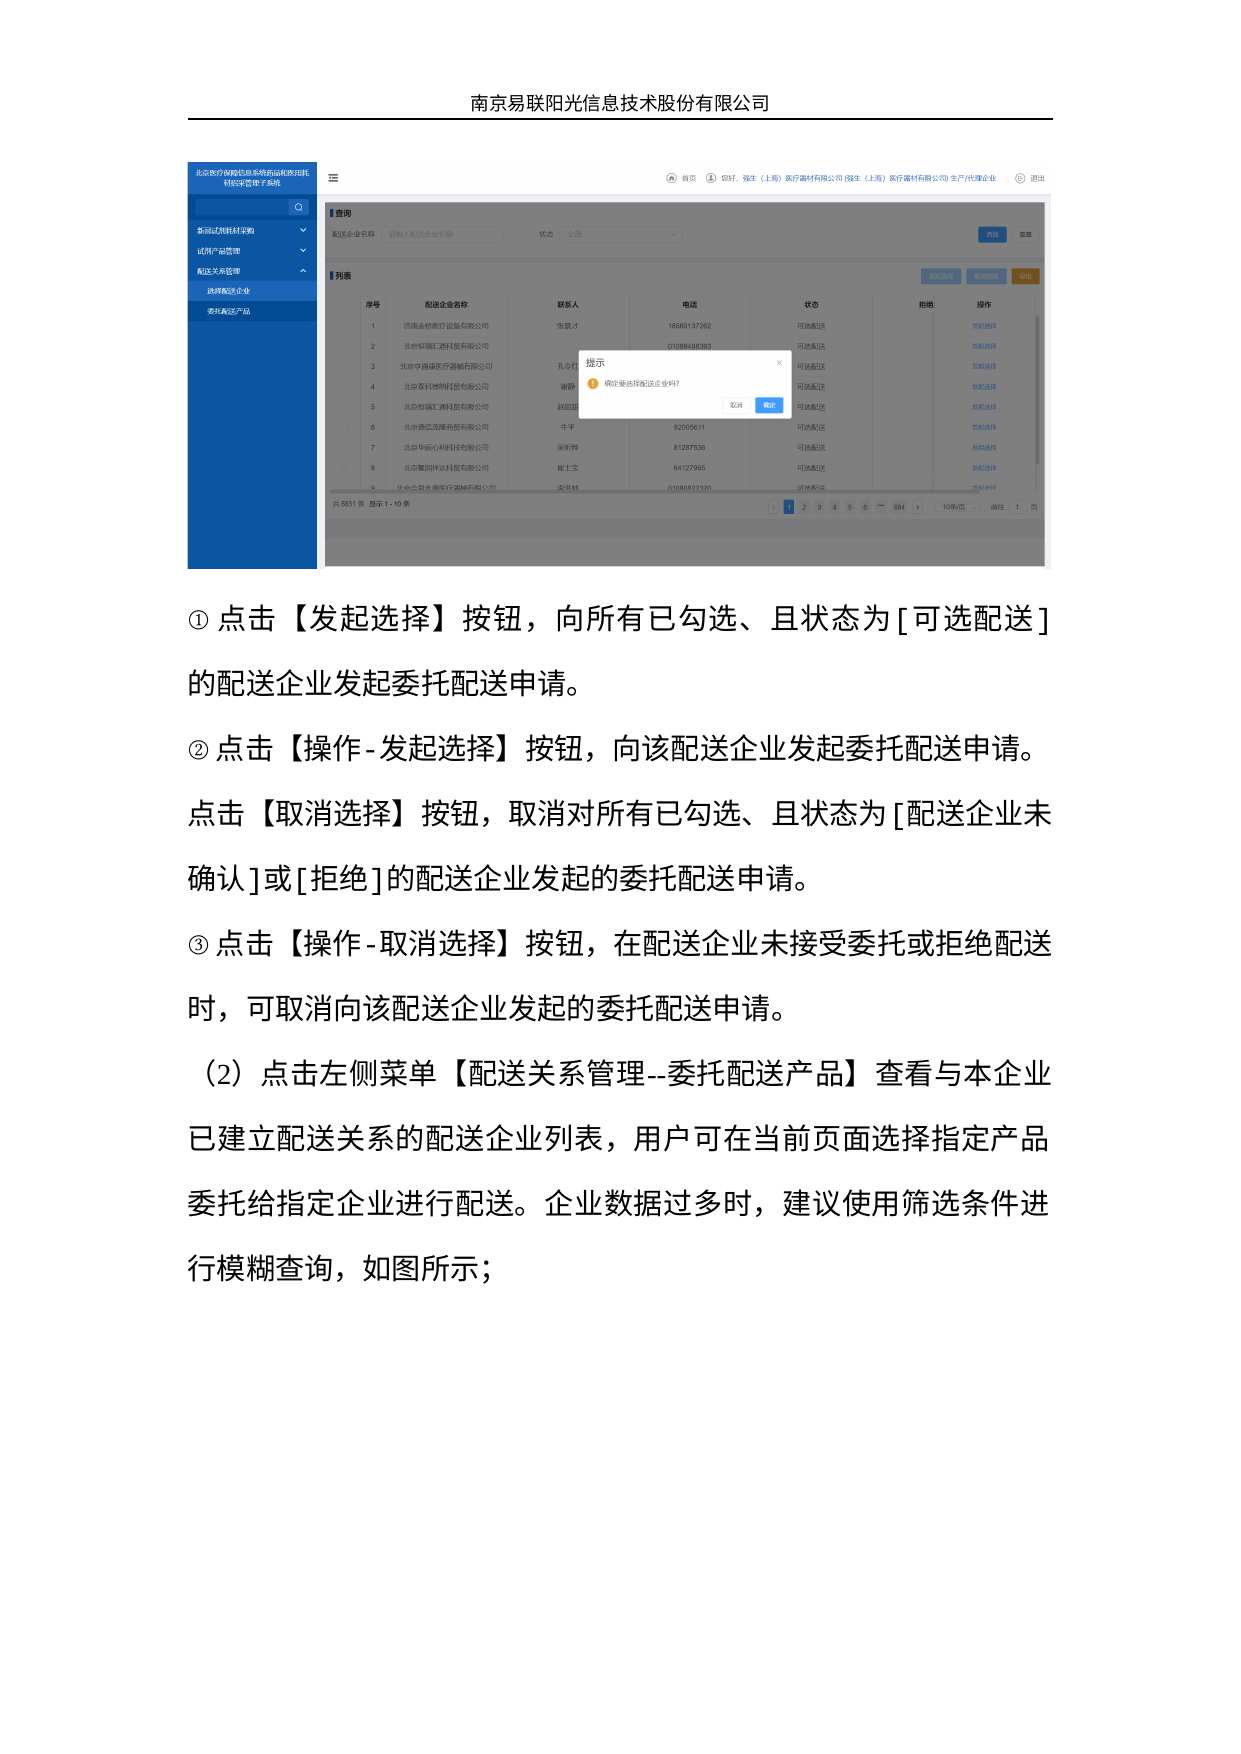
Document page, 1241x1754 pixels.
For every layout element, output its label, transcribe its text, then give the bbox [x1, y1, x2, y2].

picture [187, 162, 1052, 569]
text 点击【取消选择】按钮，取消对所有已勾选、且状态为[配送企业未确认]或[拒绝]的配送企业发起的委托配送申请。 [187, 779, 1053, 909]
text ③点击【操作-取消选择】按钮，在配送企业未接受委托或拒绝配送时，可取消向该配送企业发起的委托配送申请。 [187, 909, 1053, 1039]
list 点击左侧菜单【配送关系管理--委托配送产品】查看与本企业已建立配送关系的配送企业列表，用户可在当前页面选择指定产品委托给指定企业进行配送。企业数据过多时，建议使用筛选条件进行模糊查询，如图所示； [187, 1039, 1053, 1299]
text ②点击【操作-发起选择】按钮，向该配送企业发起委托配送申请。 [187, 714, 1053, 779]
text ①点击【发起选择】按钮，向所有已勾选、且状态为[可选配送] 的配送企业发起委托配送申请。 [187, 584, 1053, 714]
